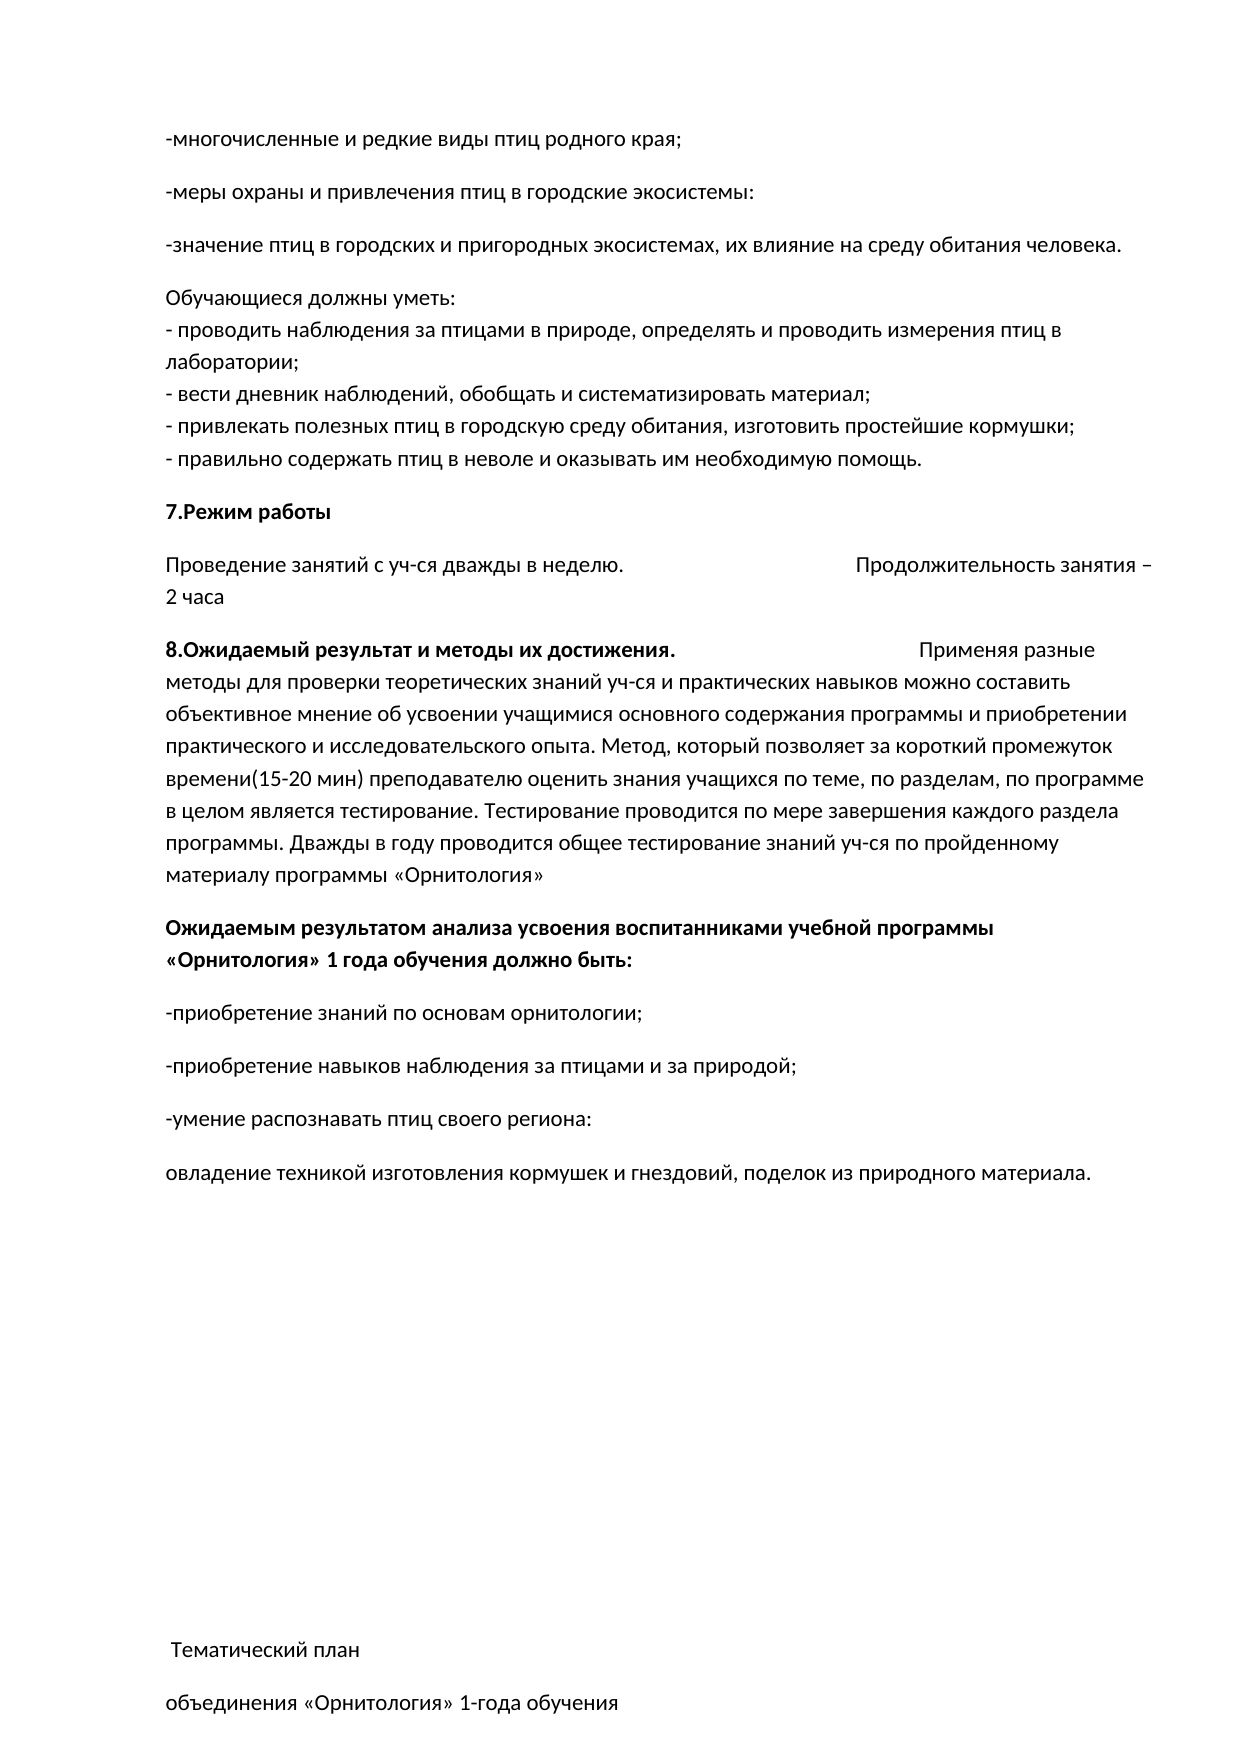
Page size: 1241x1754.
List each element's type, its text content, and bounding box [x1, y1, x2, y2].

text -умение распознавать птиц своего региона: [165, 1104, 1156, 1133]
text Ожидаемым результатом анализа усвоения воспитанниками учебной программы «Орнитология» 1 года обучения должно быть: [165, 913, 1156, 973]
text овладение техникой изготовления кормушек и гнездовий, поделок из природного материала. [165, 1158, 1156, 1186]
text Обучающиеся должны уметь: - проводить наблюдения за птицами в природе, определять и проводить измерения птиц в лаборатории; - вести дневник наблюдений, обобщать и систематизировать материал; - привлекать полезных птиц в городскую среду обитания, изготовить простейшие кормушки; - правильно содержать птиц в неволе и оказывать им необходимую помощь. [165, 283, 1156, 472]
text -приобретение знаний по основам орнитологии; [165, 998, 1156, 1027]
text -приобретение навыков наблюдения за птицами и за природой; [165, 1052, 1156, 1079]
text 8.Ожидаемый результат и методы их достижения. Применяя разные методы для проверки теоретических знаний уч-ся и практических навыков можно составить объективное мнение об усвоении учащимися основного содержания программы и приобретении практического и исследовательского опыта. Метод, который позволяет за короткий промежуток времени(15-20 мин) преподавателю оценить знания учащихся по теме, по разделам, по программе в целом является тестирование. Тестирование проводится по мере завершения каждого раздела программы. Дважды в году проводится общее тестирование знаний уч-ся по пройденному материалу программы «Орнитология» [165, 635, 1156, 888]
text -меры охраны и привлечения птиц в городские экосистемы: [165, 177, 1156, 205]
text -значение птиц в городских и пригородных экосистемах, их влияние на среду обитания человека. [165, 230, 1156, 258]
text объединения «Орнитология» 1-года обучения [165, 1688, 1156, 1716]
text Проведение занятий с уч-ся дважды в неделю. Продолжительность занятия –2 часа [165, 550, 1156, 610]
text -многочисленные и редкие виды птиц родного края; [165, 124, 1156, 152]
text Тематический план [165, 1635, 1156, 1663]
text 7.Режим работы [165, 497, 1156, 525]
